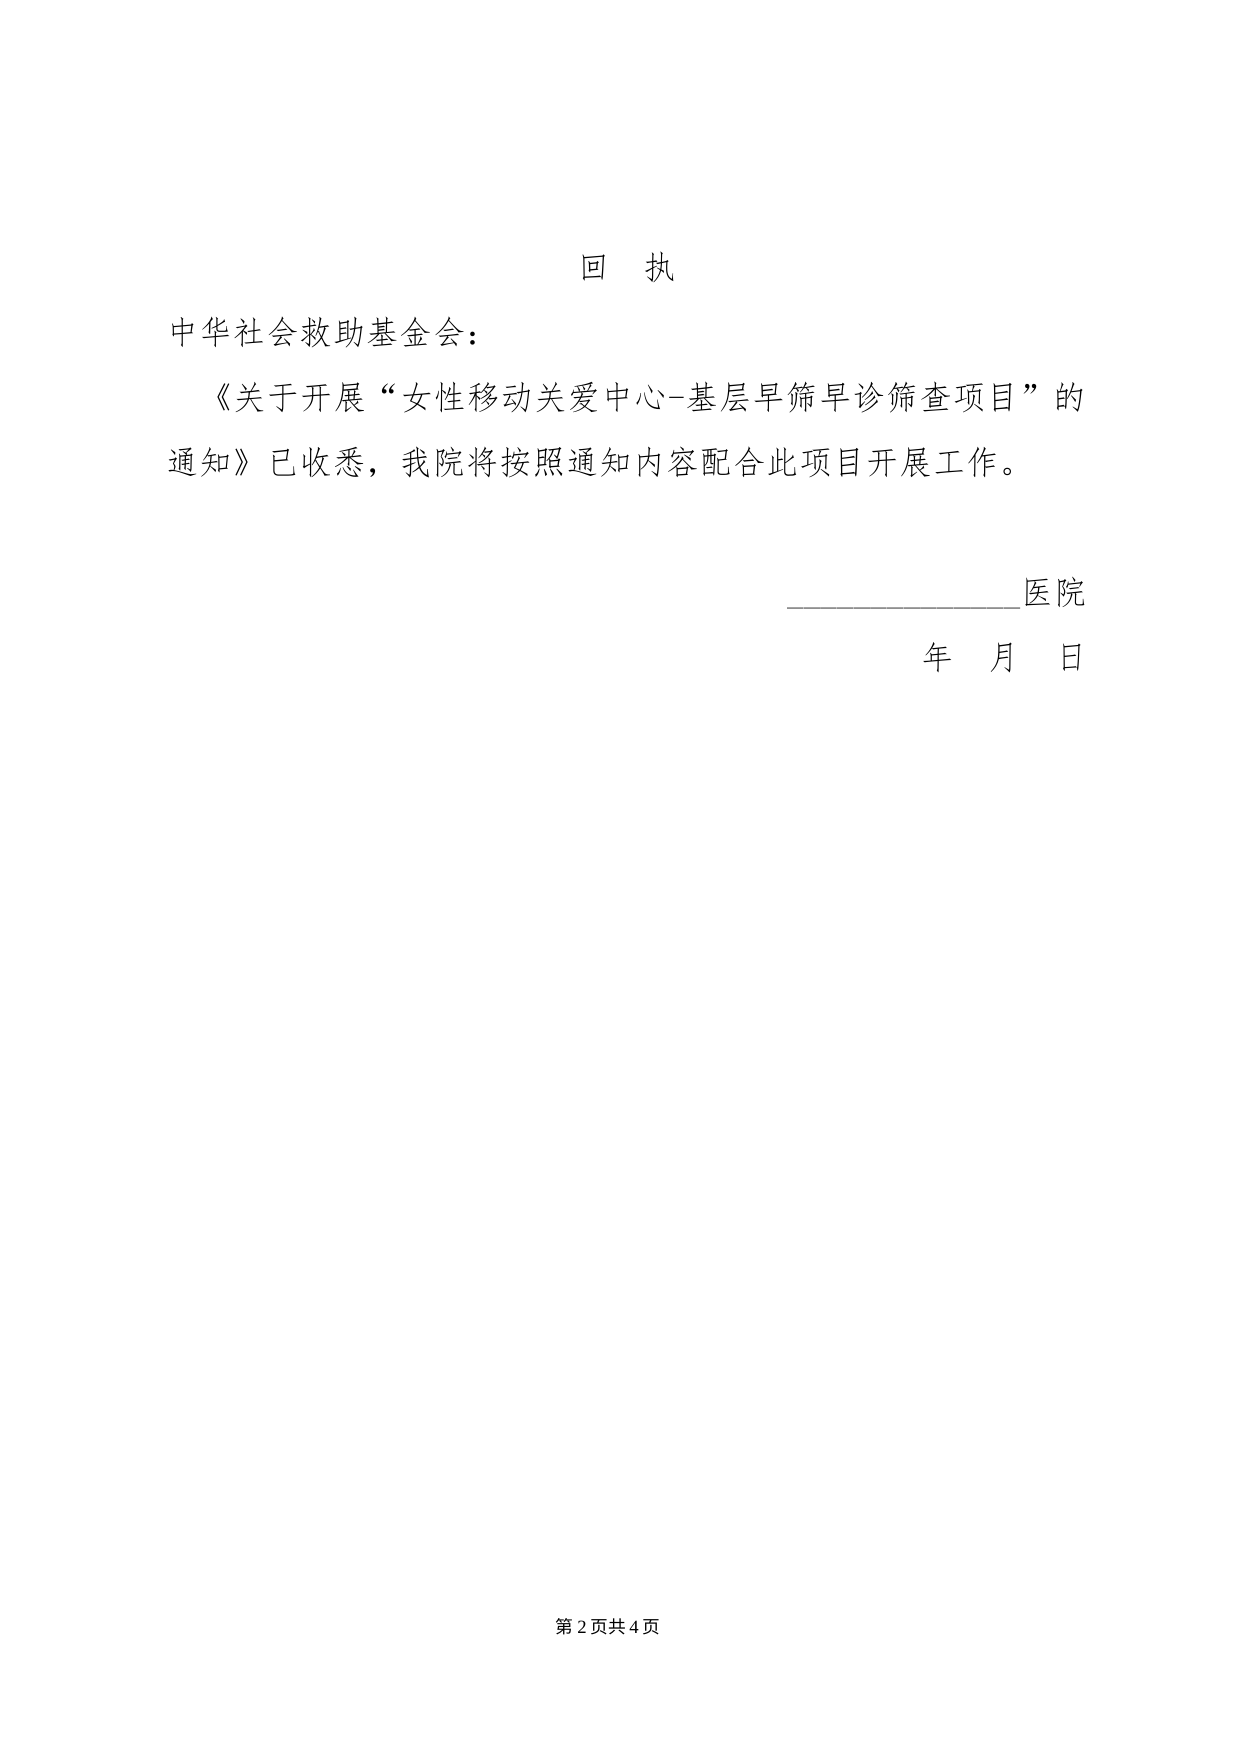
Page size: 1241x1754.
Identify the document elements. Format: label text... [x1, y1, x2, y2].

text 中华社会救助基金会： [165, 298, 1087, 363]
text 年 月 日 [165, 623, 1087, 688]
text ______________医院 [165, 558, 1087, 623]
text 回 执 [165, 233, 1087, 298]
text 《关于开展“女性移动关爱中心-基层早筛早诊筛查项目”的通知》已收悉，我院将按照通知内容配合此项目开展工作。 [165, 363, 1087, 493]
